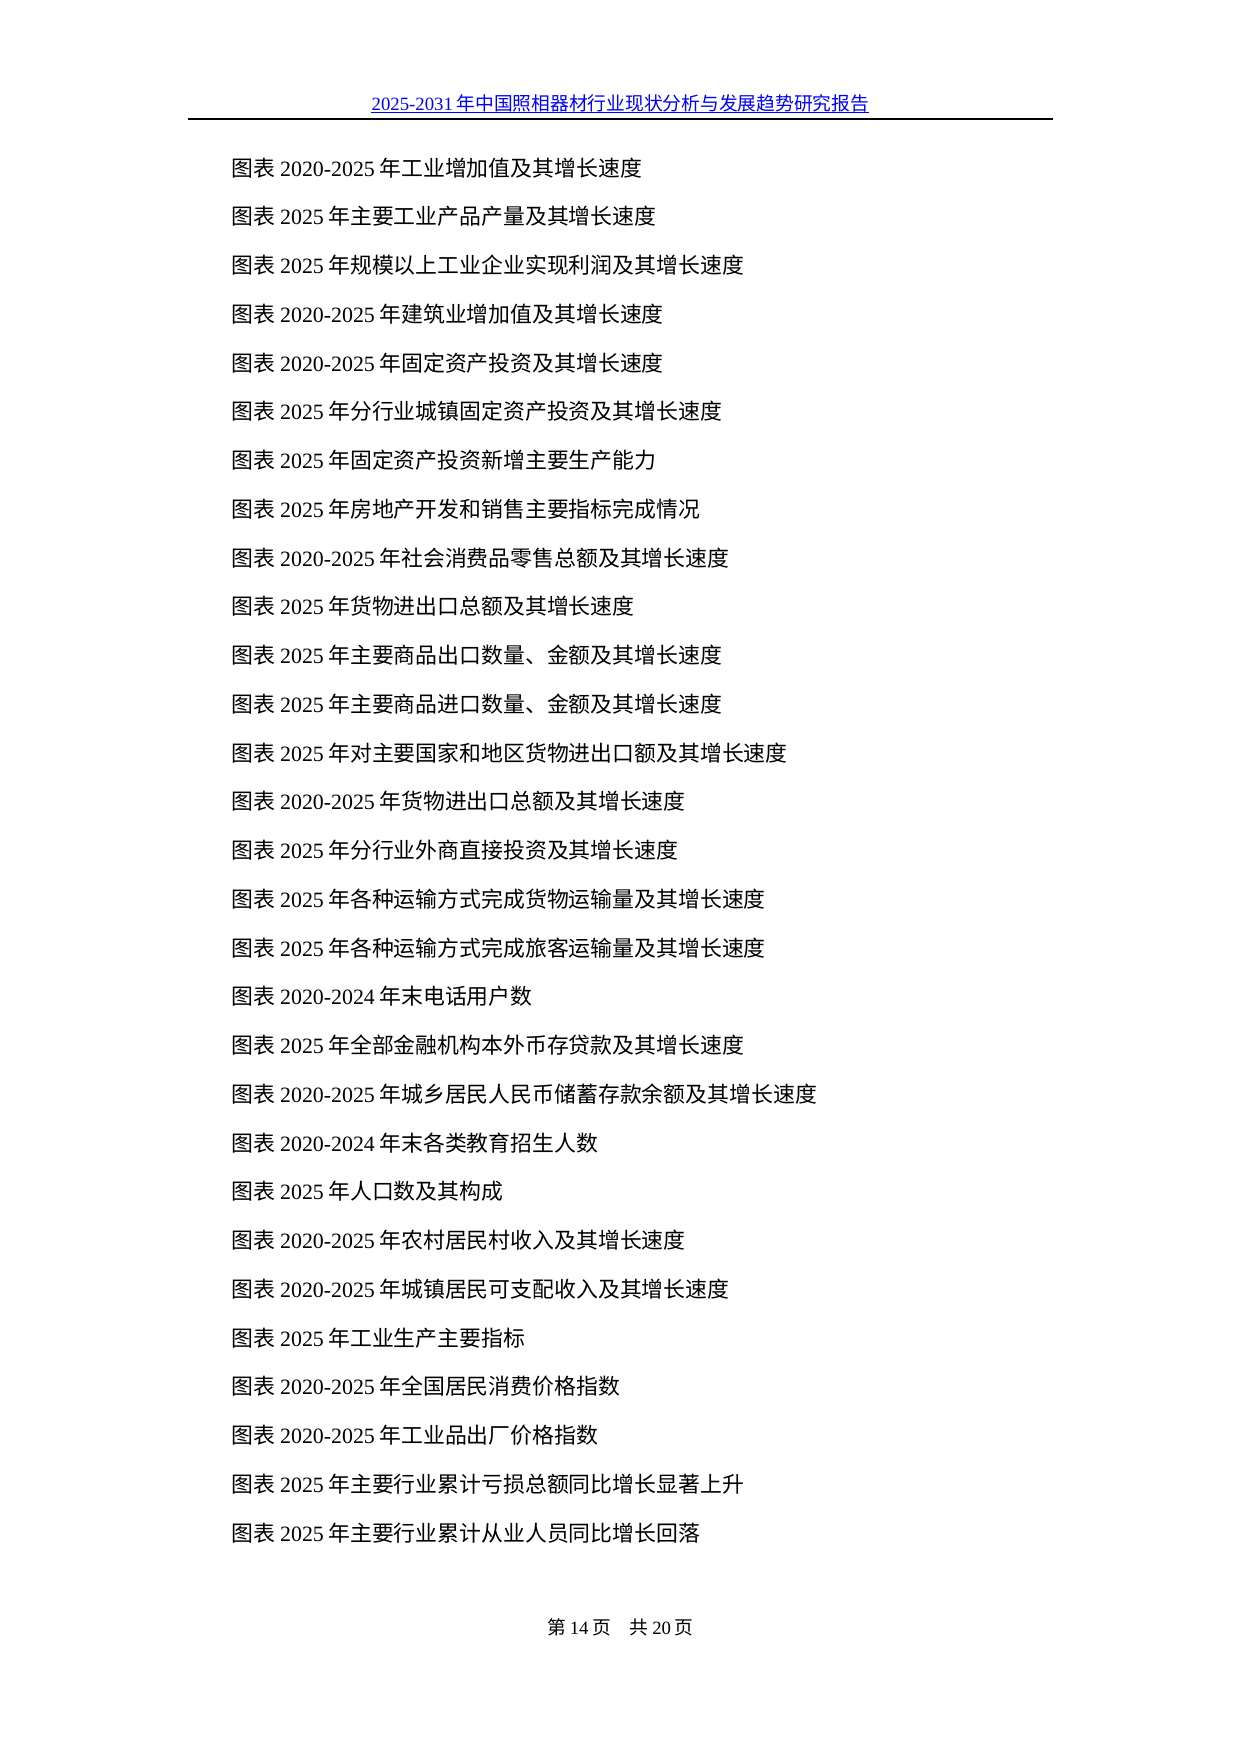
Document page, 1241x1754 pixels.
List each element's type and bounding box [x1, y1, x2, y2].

text [187, 150, 1053, 1548]
